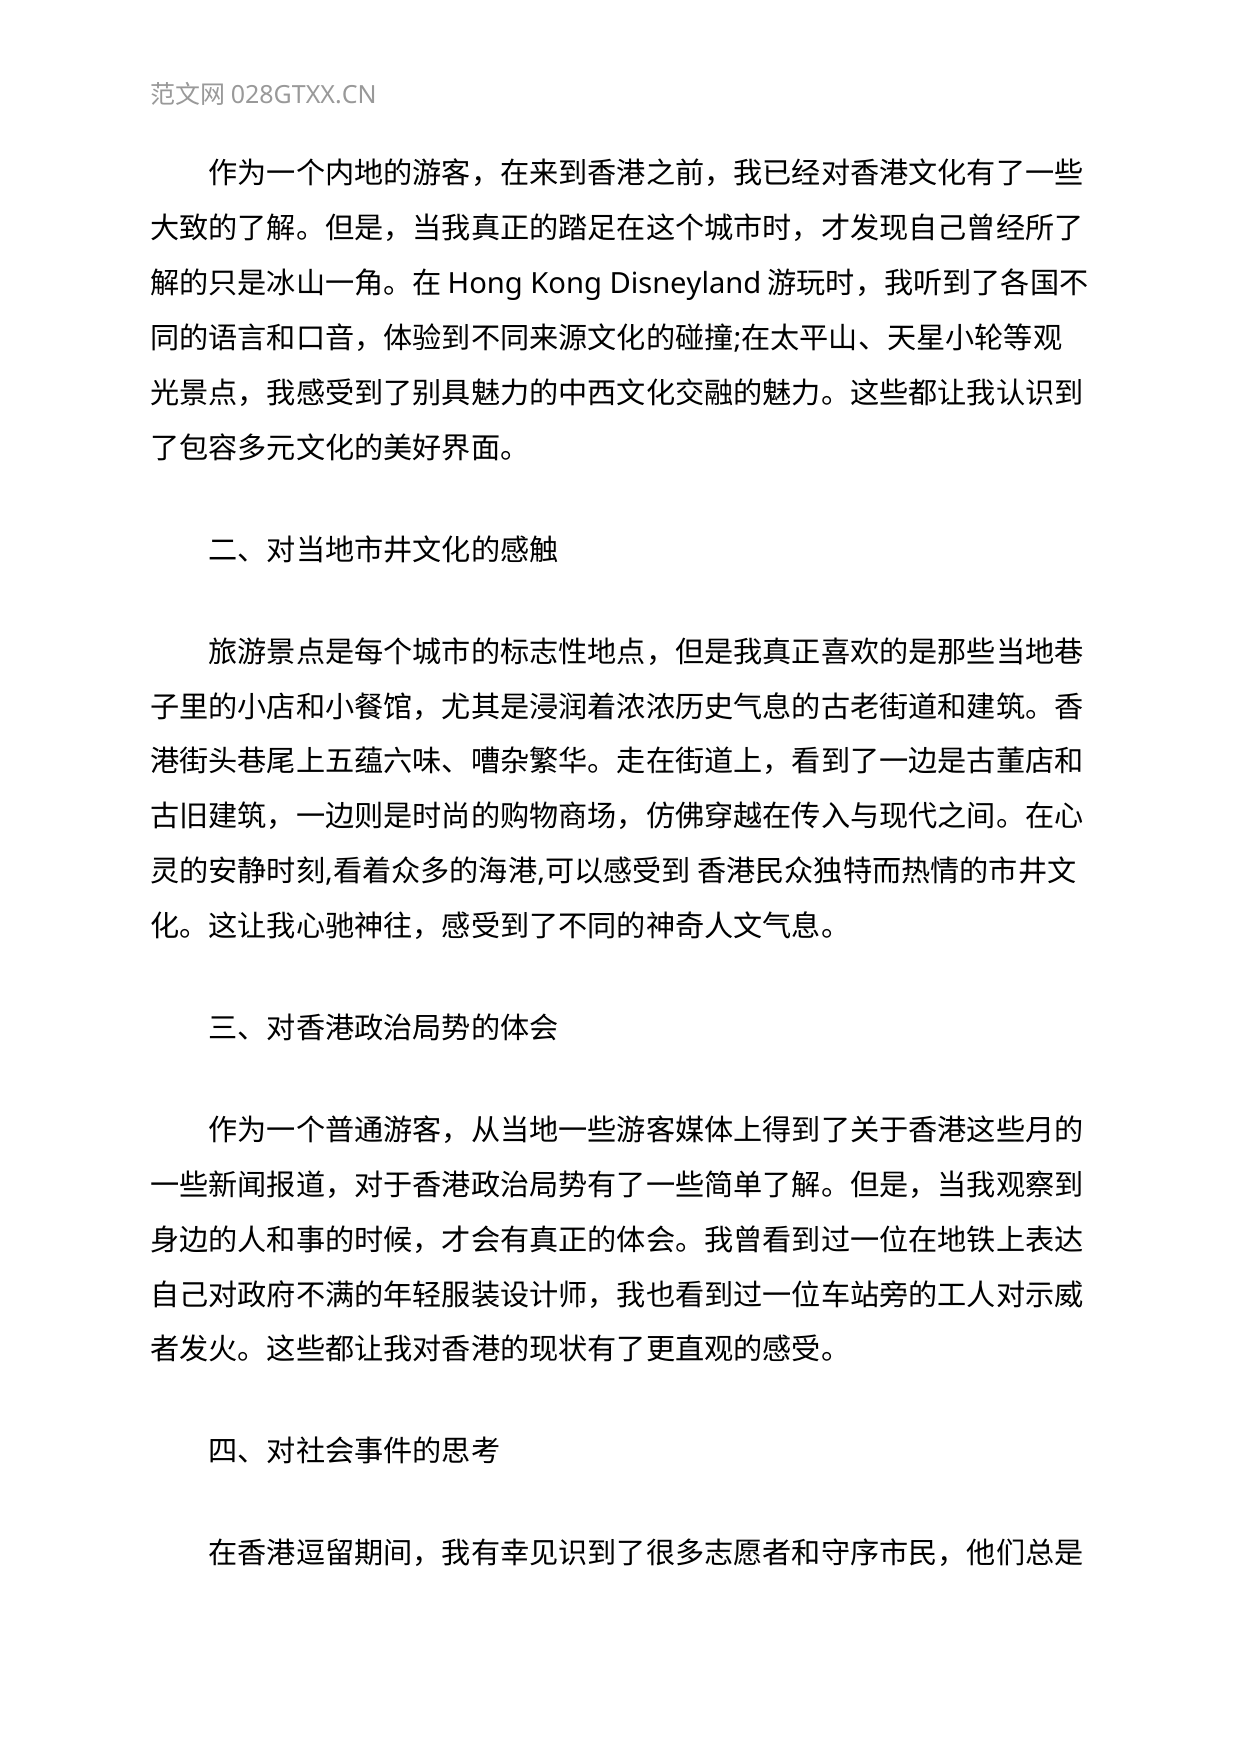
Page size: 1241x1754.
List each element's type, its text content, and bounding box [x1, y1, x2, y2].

text 作为一个普通游客，从当地一些游客媒体上得到了关于香港这些月的一些新闻报道，对于香港政治局势有了一些简单了解。但是，当我观察到身边的人和事的时候，才会有真正的体会。我曾看到过一位在地铁上表达自己对政府不满的年轻服装设计师，我也看到过一位车站旁的工人对示威者发火。这些都让我对香港的现状有了更直观的感受。 [150, 1106, 1090, 1368]
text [150, 1529, 1090, 1572]
text 三、对香港政治局势的体会 [150, 1004, 1090, 1047]
text 二、对当地市井文化的感触 [150, 526, 1090, 569]
text 作为一个内地的游客，在来到香港之前，我已经对香港文化有了一些大致的了解。但是，当我真正的踏足在这个城市时，才发现自己曾经所了解的只是冰山一角。在Hong Kong Disneyland游玩时，我听到了各国不同的语言和口音，体验到不同来源文化的碰撞;在太平山、天星小轮等观光景点，我感受到了别具魅力的中西文化交融的魅力。这些都让我认识到了包容多元文化的美好界面。 [150, 150, 1090, 467]
text 旅游景点是每个城市的标志性地点，但是我真正喜欢的是那些当地巷子里的小店和小餐馆，尤其是浸润着浓浓历史气息的古老街道和建筑。香港街头巷尾上五蕴六味、嘈杂繁华。走在街道上，看到了一边是古董店和古旧建筑，一边则是时尚的购物商场，仿佛穿越在传入与现代之间。在心灵的安静时刻,看着众多的海港,可以感受到 香港民众独特而热情的市井文化。这让我心驰神往，感受到了不同的神奇人文气息。 [150, 628, 1090, 945]
text 四、对社会事件的思考 [150, 1428, 1090, 1470]
